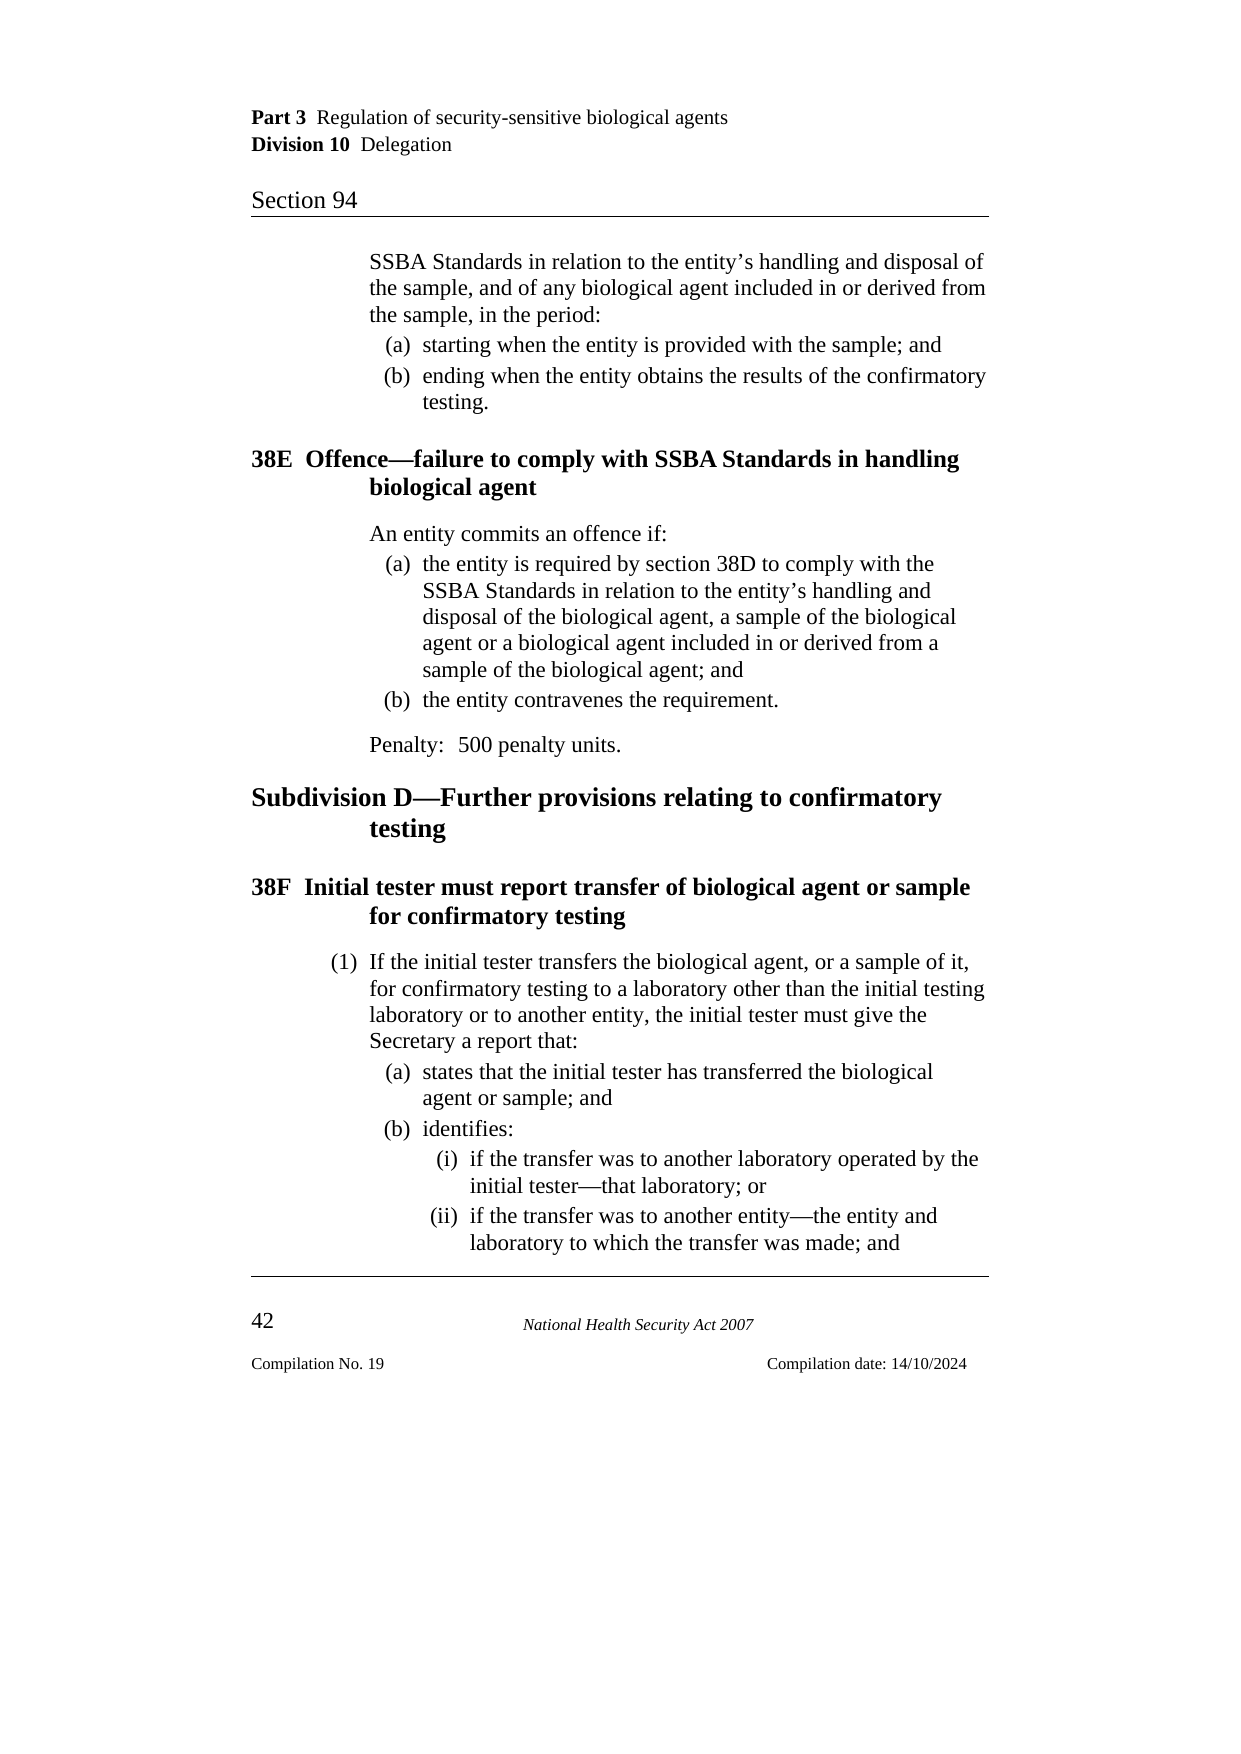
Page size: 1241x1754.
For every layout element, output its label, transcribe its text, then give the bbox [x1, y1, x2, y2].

text (a) the entity is required by section 38D to comply with the SSBA Standards in relation to the entity’s handling and disposal of the biological agent, a sample of the biological agent or a biological agent included in or derived from a sample of the biological agent; and [251, 550, 989, 682]
text Subdivision D—Further provisions relating to confirmatory testing [251, 781, 989, 843]
text 38F Initial tester must report transfer of biological agent or sample for confirmatory testing [251, 872, 989, 930]
text (i) if the transfer was to another laboratory operated by the initial tester—that laboratory; or [251, 1145, 989, 1198]
text An entity commits an offence if: [251, 520, 989, 546]
text (b) ending when the entity obtains the results of the confirmatory testing. [251, 362, 989, 414]
text (b) the entity contravenes the requirement. [251, 686, 989, 713]
text (ii) if the transfer was to another entity—the entity and laboratory to which the transfer was made; and [251, 1202, 989, 1255]
text (1) If the initial tester transfers the biological agent, or a sample of it, for confirmatory testing to a laboratory other than the initial testing laboratory or to another entity, the initial tester must give the Secretary a report that: [251, 948, 989, 1054]
text (b) identifies: [251, 1115, 989, 1141]
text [251, 248, 989, 327]
text (a) starting when the entity is provided with the sample; and [251, 331, 989, 358]
text (a) states that the initial tester has transferred the biological agent or sample; and [251, 1058, 989, 1111]
text 38E Offence—failure to comply with SSBA Standards in handling biological agent [251, 444, 989, 501]
text Penalty: 500 penalty units. [369, 731, 989, 758]
